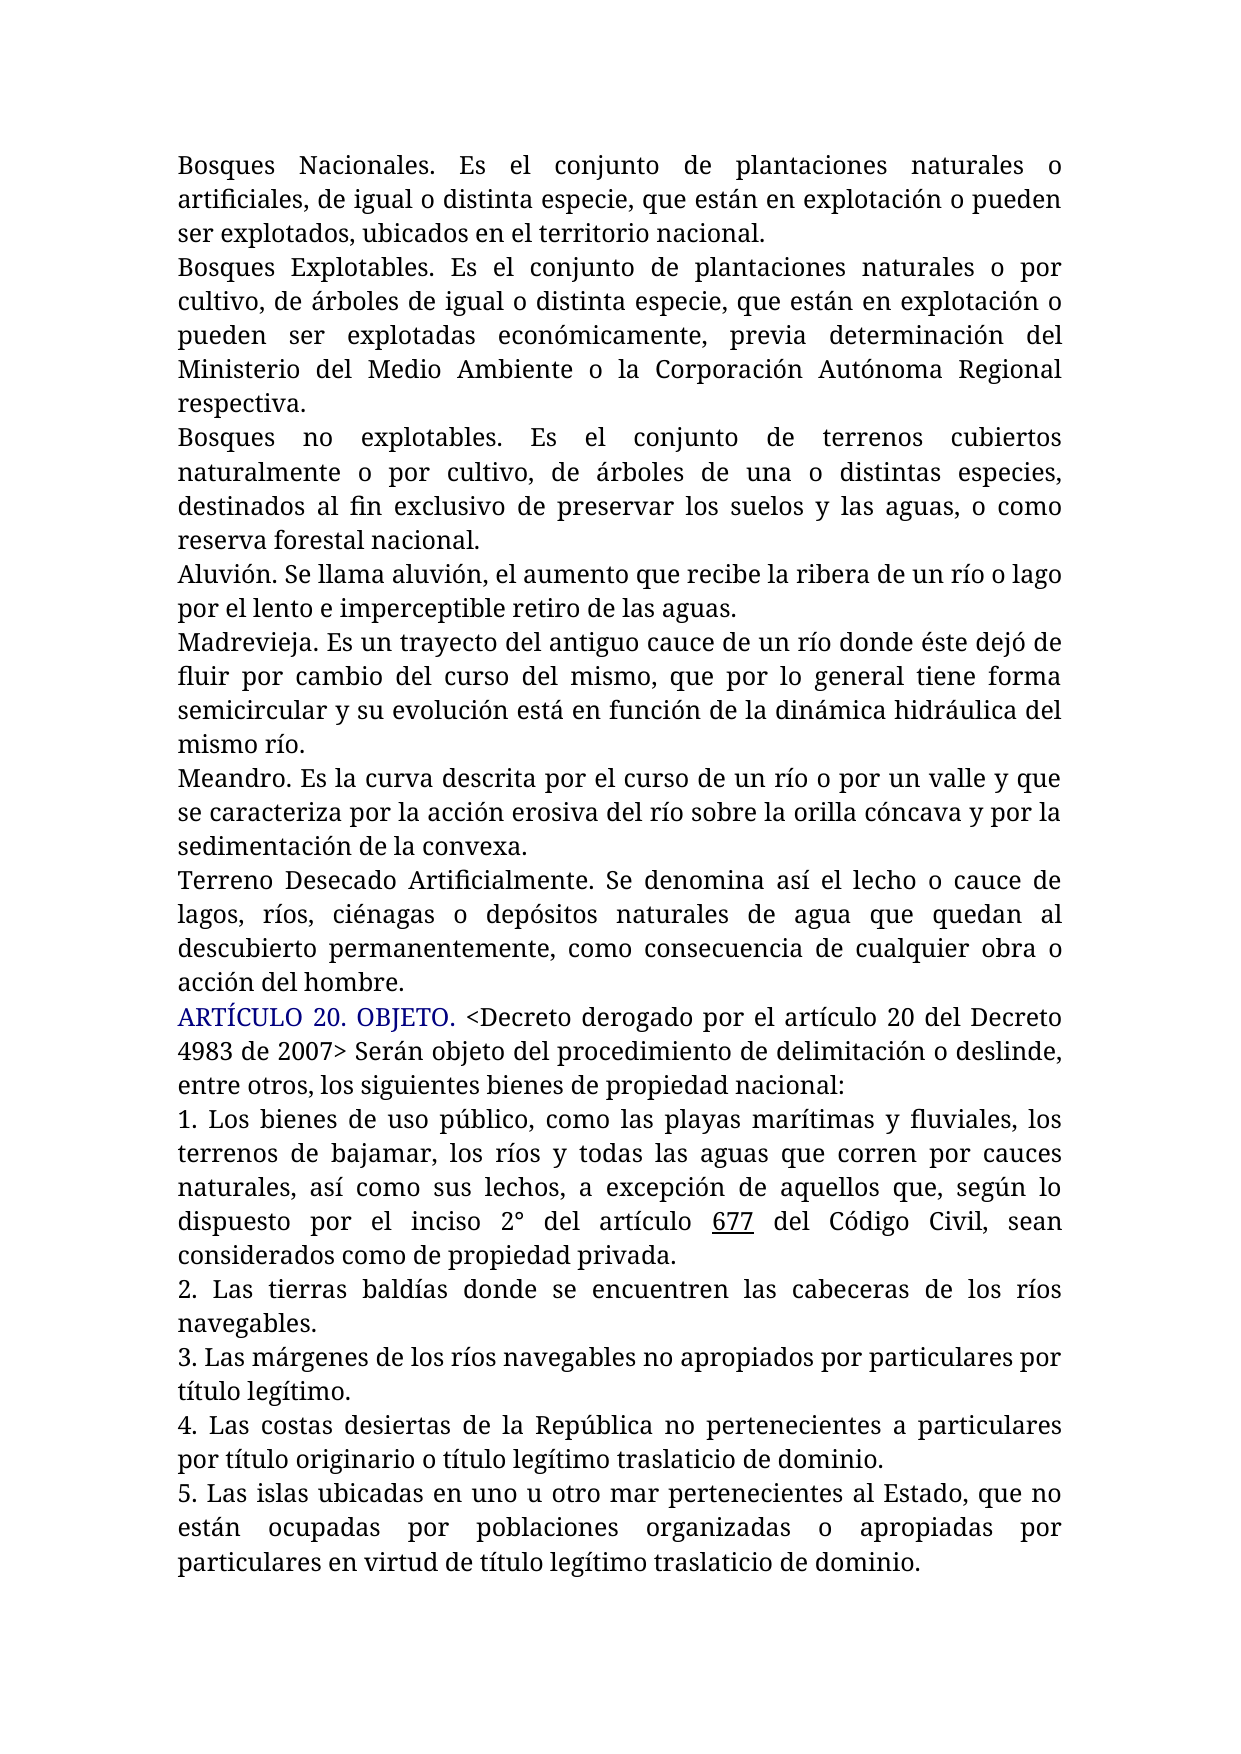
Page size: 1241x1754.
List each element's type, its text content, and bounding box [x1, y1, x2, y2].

text Bosques Explotables. Es el conjunto de plantaciones naturales o por cultivo, de árboles de igual o distinta especie, que están en explotación o pueden ser explotadas económicamente, previa determinación del Ministerio del Medio Ambiente o la Corporación Autónoma Regional respectiva. [177, 250, 1063, 420]
text Bosques Nacionales. Es el conjunto de plantaciones naturales o artificiales, de igual o distinta especie, que están en explotación o pueden ser explotados, ubicados en el territorio nacional. [177, 148, 1063, 250]
text 1. Los bienes de uso público, como las playas marítimas y fluviales, los terrenos de bajamar, los ríos y todas las aguas que corren por cauces naturales, así como sus lechos, a excepción de aquellos que, según lo dispuesto por el inciso 2° del artículo 677 del Código Civil, sean considerados como de propiedad privada. [177, 1101, 1063, 1272]
text 3. Las márgenes de los ríos navegables no apropiados por particulares por título legítimo. [177, 1340, 1063, 1408]
text ARTÍCULO 20. OBJETO. <Decreto derogado por el artículo 20 del Decreto 4983 de 2007> Serán objeto del procedimiento de delimitación o deslinde, entre otros, los siguientes bienes de propiedad nacional: [177, 999, 1063, 1101]
text Bosques no explotables. Es el conjunto de terrenos cubiertos naturalmente o por cultivo, de árboles de una o distintas especies, destinados al fin exclusivo de preservar los suelos y las aguas, o como reserva forestal nacional. [177, 420, 1063, 556]
text 2. Las tierras baldías donde se encuentren las cabeceras de los ríos navegables. [177, 1272, 1063, 1340]
text Terreno Desecado Artificialmente. Se denomina así el lecho o cauce de lagos, ríos, ciénagas o depósitos naturales de agua que quedan al descubierto permanentemente, como consecuencia de cualquier obra o acción del hombre. [177, 863, 1063, 999]
text 4. Las costas desiertas de la República no pertenecientes a particulares por título originario o título legítimo traslaticio de dominio. [177, 1408, 1063, 1476]
text Aluvión. Se llama aluvión, el aumento que recibe la ribera de un río o lago por el lento e imperceptible retiro de las aguas. [177, 556, 1063, 624]
text 5. Las islas ubicadas en uno u otro mar pertenecientes al Estado, que no están ocupadas por poblaciones organizadas o apropiadas por particulares en virtud de título legítimo traslaticio de dominio. [177, 1476, 1063, 1578]
text Meandro. Es la curva descrita por el curso de un río o por un valle y que se caracteriza por la acción erosiva del río sobre la orilla cóncava y por la sedimentación de la convexa. [177, 761, 1063, 863]
text Madrevieja. Es un trayecto del antiguo cauce de un río donde éste dejó de fluir por cambio del curso del mismo, que por lo general tiene forma semicircular y su evolución está en función de la dinámica hidráulica del mismo río. [177, 624, 1063, 761]
